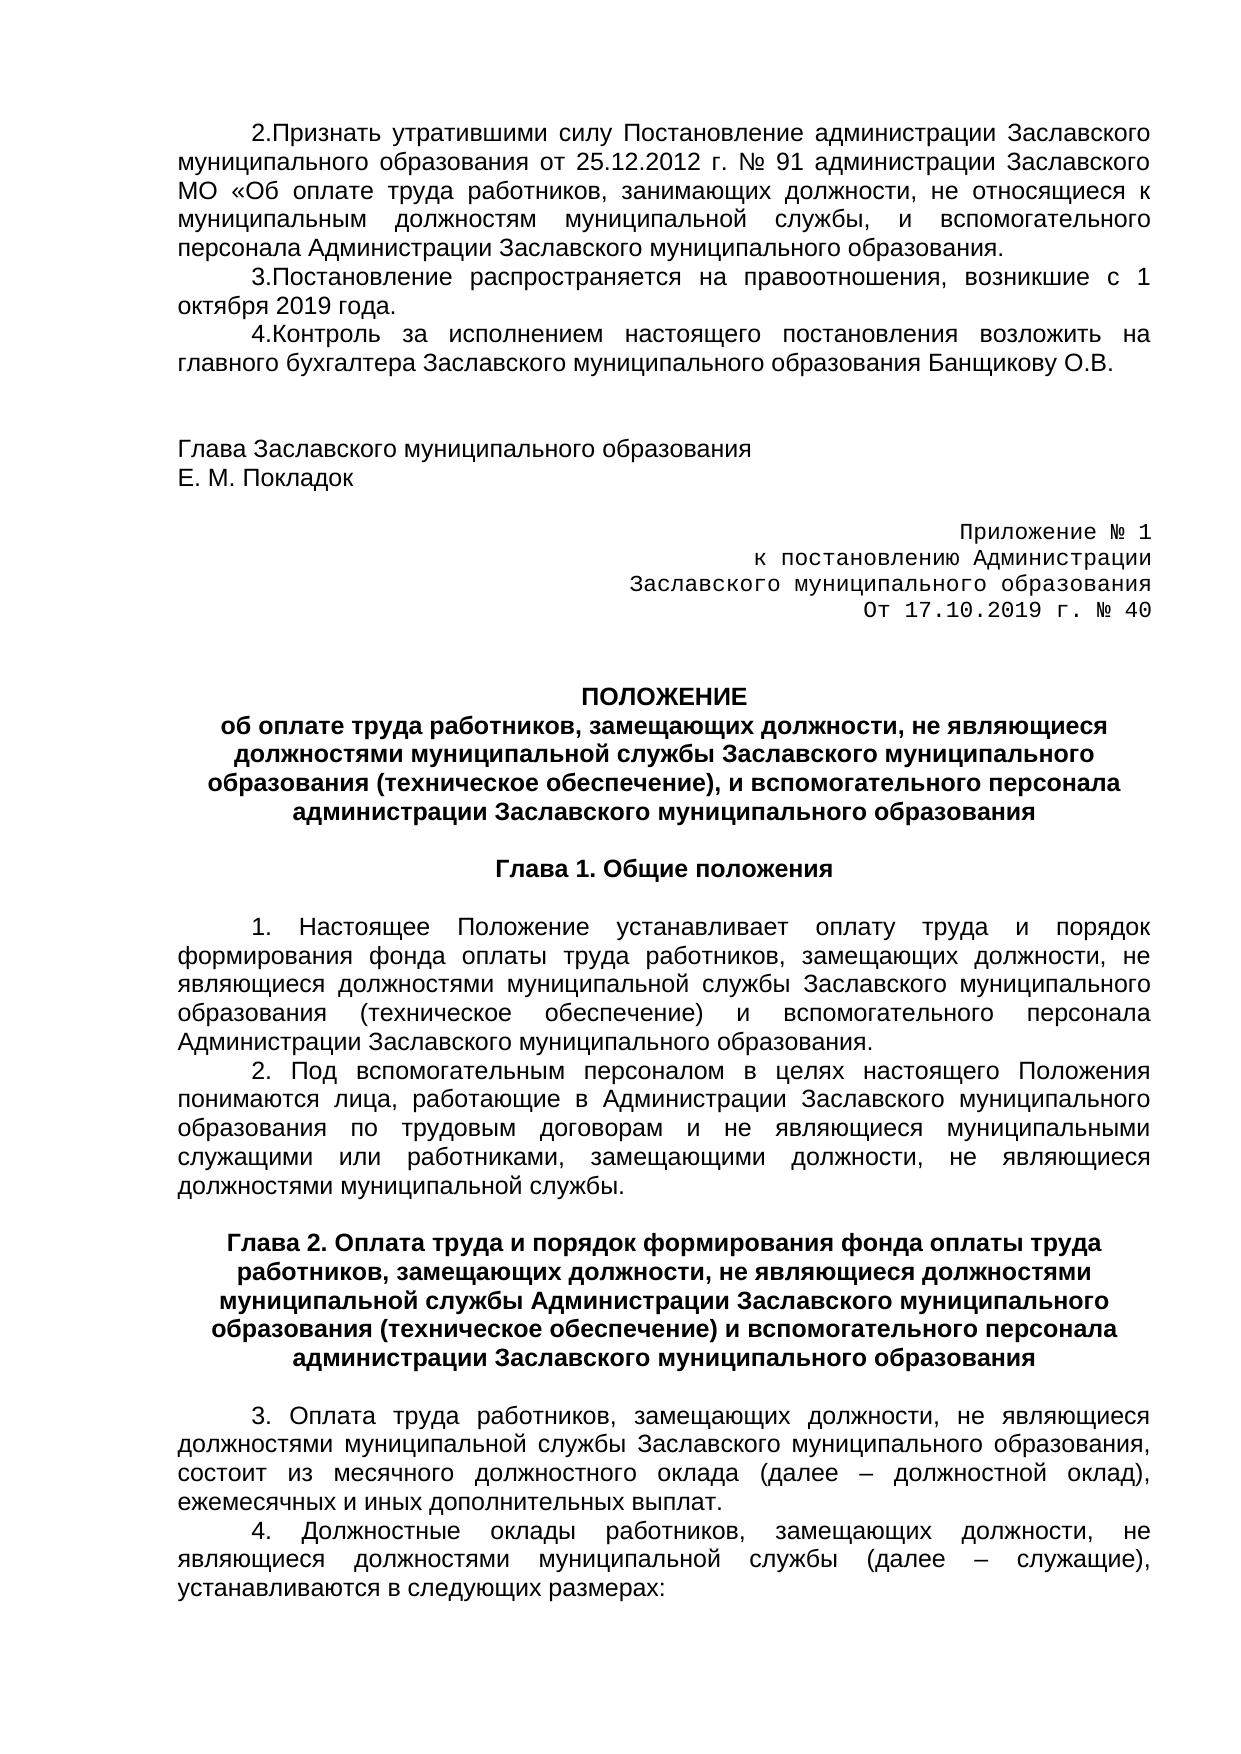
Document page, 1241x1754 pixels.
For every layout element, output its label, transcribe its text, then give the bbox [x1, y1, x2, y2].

text 3.Постановление распространяется на правоотношения, возникшие с 1 октября 2019 года. [177, 262, 1152, 319]
text Глава 1. Общие положения [177, 854, 1152, 883]
text 2.Признать утратившими силу Постановление администрации Заславского муниципального образования от 25.12.2012 г. № 91 администрации Заславского МО «Об оплате труда работников, занимающих должности, не относящиеся к муниципальным должностям муниципальной службы, и вспомогательного персонала Администрации Заславского муниципального образования. [177, 118, 1152, 262]
text 4.Контроль за исполнением настоящего постановления возложить на главного бухгалтера Заславского муниципального образования Банщикову О.В. [177, 319, 1152, 377]
text 3. Оплата труда работников, замещающих должности, не являющиеся должностями муниципальной службы Заславского муниципального образования, состоит из месячного должностного оклада (далее – должностной оклад), ежемесячных и иных дополнительных выплат. [177, 1401, 1152, 1516]
text Глава 2. Оплата труда и порядок формирования фонда оплаты труда работников, замещающих должности, не являющиеся должностями муниципальной службы Администрации Заславского муниципального образования (техническое обеспечение) и вспомогательного персонала администрации Заславского муниципального образования [177, 1228, 1152, 1372]
text к постановлению Администрации [177, 547, 1152, 572]
text об оплате труда работников, замещающих должности, не являющиеся должностями муниципальной службы Заславского муниципального образования (техническое обеспечение), и вспомогательного персонала администрации Заславского муниципального образования [177, 711, 1152, 826]
text ПОЛОЖЕНИЕ [177, 682, 1152, 711]
text Глава Заславского муниципального образования [177, 434, 1152, 463]
text Е. М. Покладок [177, 463, 1152, 492]
text 1. Настоящее Положение устанавливает оплату труда и порядок формирования фонда оплаты труда работников, замещающих должности, не являющиеся должностями муниципальной службы Заславского муниципального образования (техническое обеспечение) и вспомогательного персонала Администрации Заславского муниципального образования. [177, 912, 1152, 1056]
text 2. Под вспомогательным персоналом в целях настоящего Положения понимаются лица, работающие в Администрации Заславского муниципального образования по трудовым договорам и не являющиеся муниципальными служащими или работниками, замещающими должности, не являющиеся должностями муниципальной службы. [177, 1056, 1152, 1199]
text Приложение № 1 [177, 521, 1152, 547]
text От 17.10.2019 г. № 40 [177, 598, 1152, 624]
text Заславского муниципального образования [177, 572, 1152, 598]
text 4. Должностные оклады работников, замещающих должности, не являющиеся должностями муниципальной службы (далее – служащие), устанавливаются в следующих размерах: [177, 1516, 1152, 1602]
